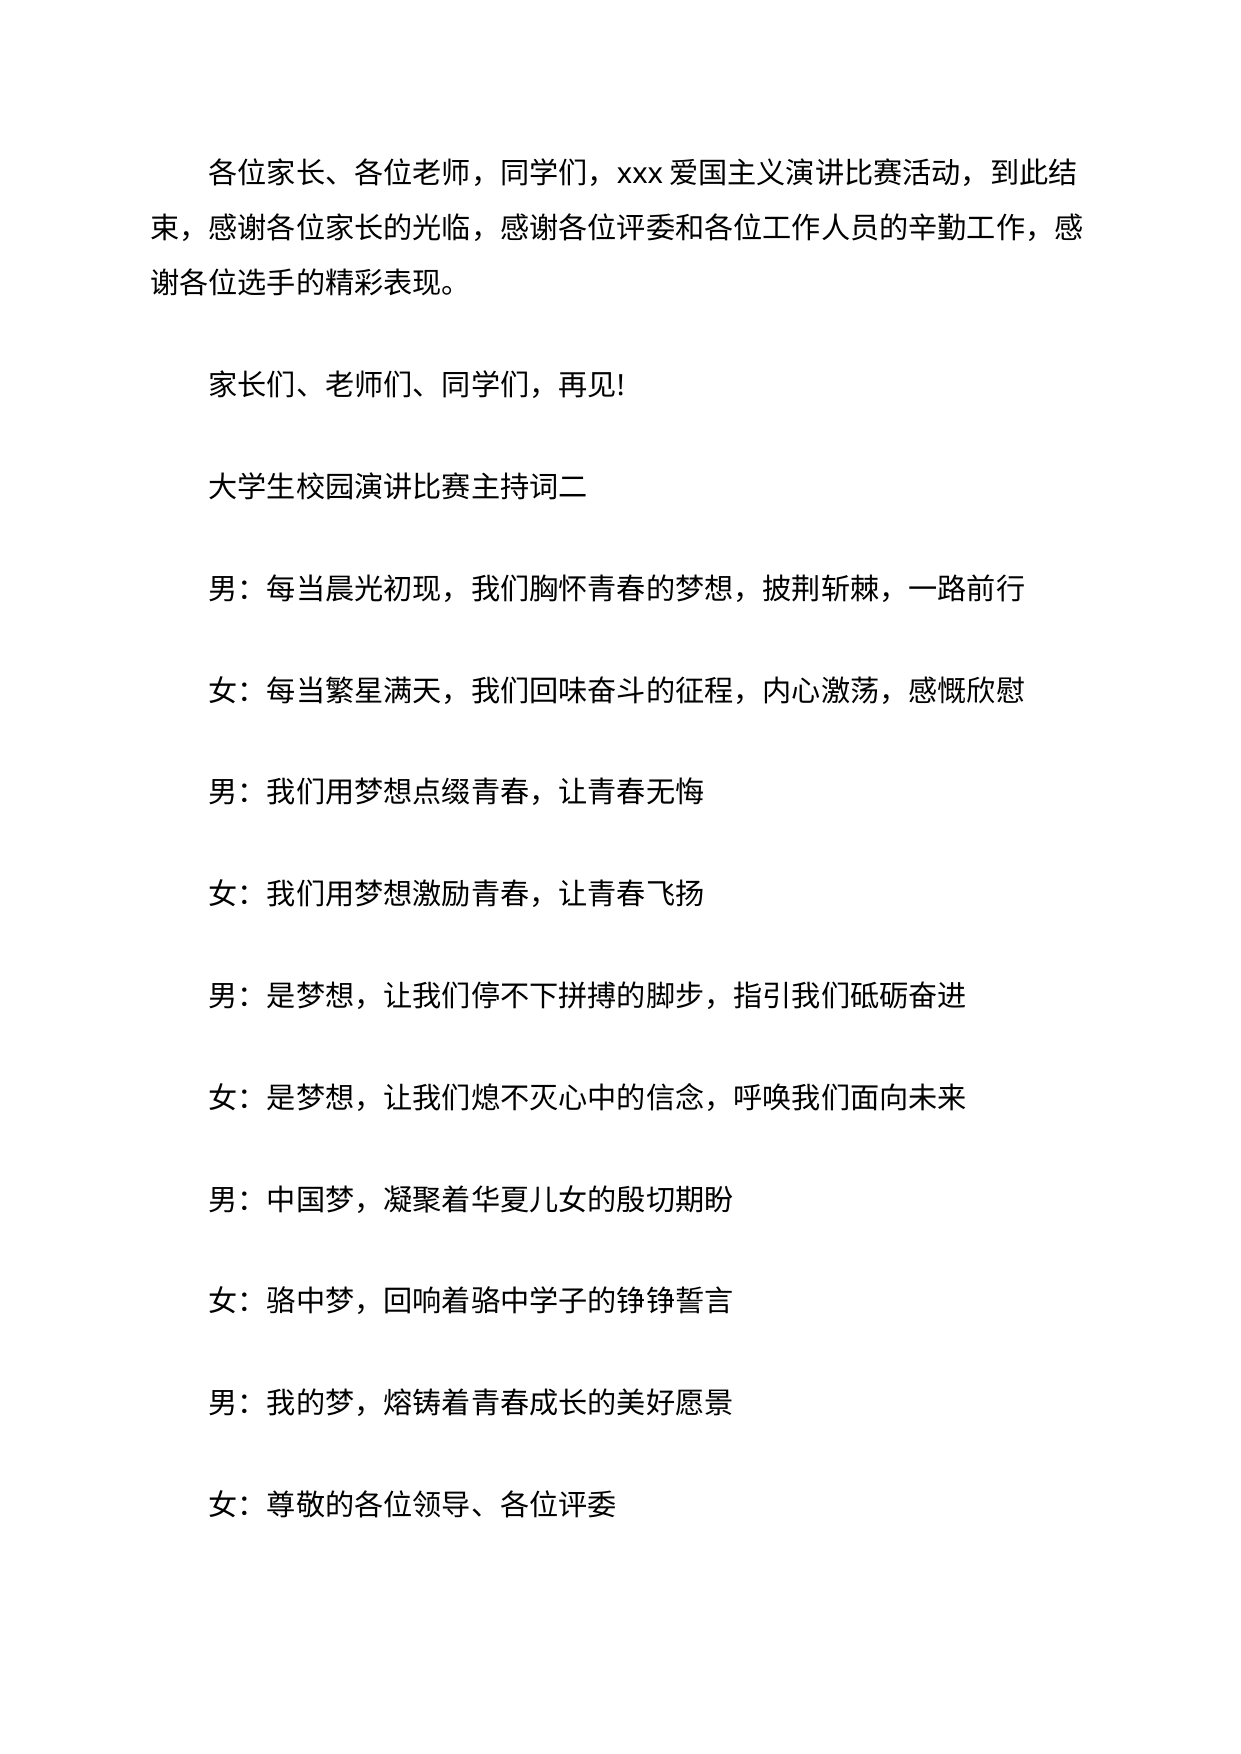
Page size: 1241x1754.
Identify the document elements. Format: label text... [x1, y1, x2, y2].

text 男：我们用梦想点缀青春，让青春无悔 [150, 769, 1090, 811]
text 大学生校园演讲比赛主持词二 [150, 464, 1090, 506]
text 男：每当晨光初现，我们胸怀青春的梦想，披荆斩棘，一路前行 [150, 565, 1090, 608]
text 男：是梦想，让我们停不下拼搏的脚步，指引我们砥砺奋进 [150, 972, 1090, 1015]
text 女：是梦想，让我们熄不灭心中的信念，呼唤我们面向未来 [150, 1074, 1090, 1117]
text 男：中国梦，凝聚着华夏儿女的殷切期盼 [150, 1176, 1090, 1218]
text 女：尊敬的各位领导、各位评委 [150, 1481, 1090, 1524]
text 女：骆中梦，回响着骆中学子的铮铮誓言 [150, 1278, 1090, 1320]
text 男：我的梦，熔铸着青春成长的美好愿景 [150, 1379, 1090, 1422]
text 各位家长、各位老师，同学们，xxx爱国主义演讲比赛活动，到此结束，感谢各位家长的光临，感谢各位评委和各位工作人员的辛勤工作，感谢各位选手的精彩表现。 [150, 150, 1090, 302]
text 女：我们用梦想激励青春，让青春飞扬 [150, 871, 1090, 913]
text 女：每当繁星满天，我们回味奋斗的征程，内心激荡，感慨欣慰 [150, 667, 1090, 709]
text 家长们、老师们、同学们，再见! [150, 362, 1090, 404]
